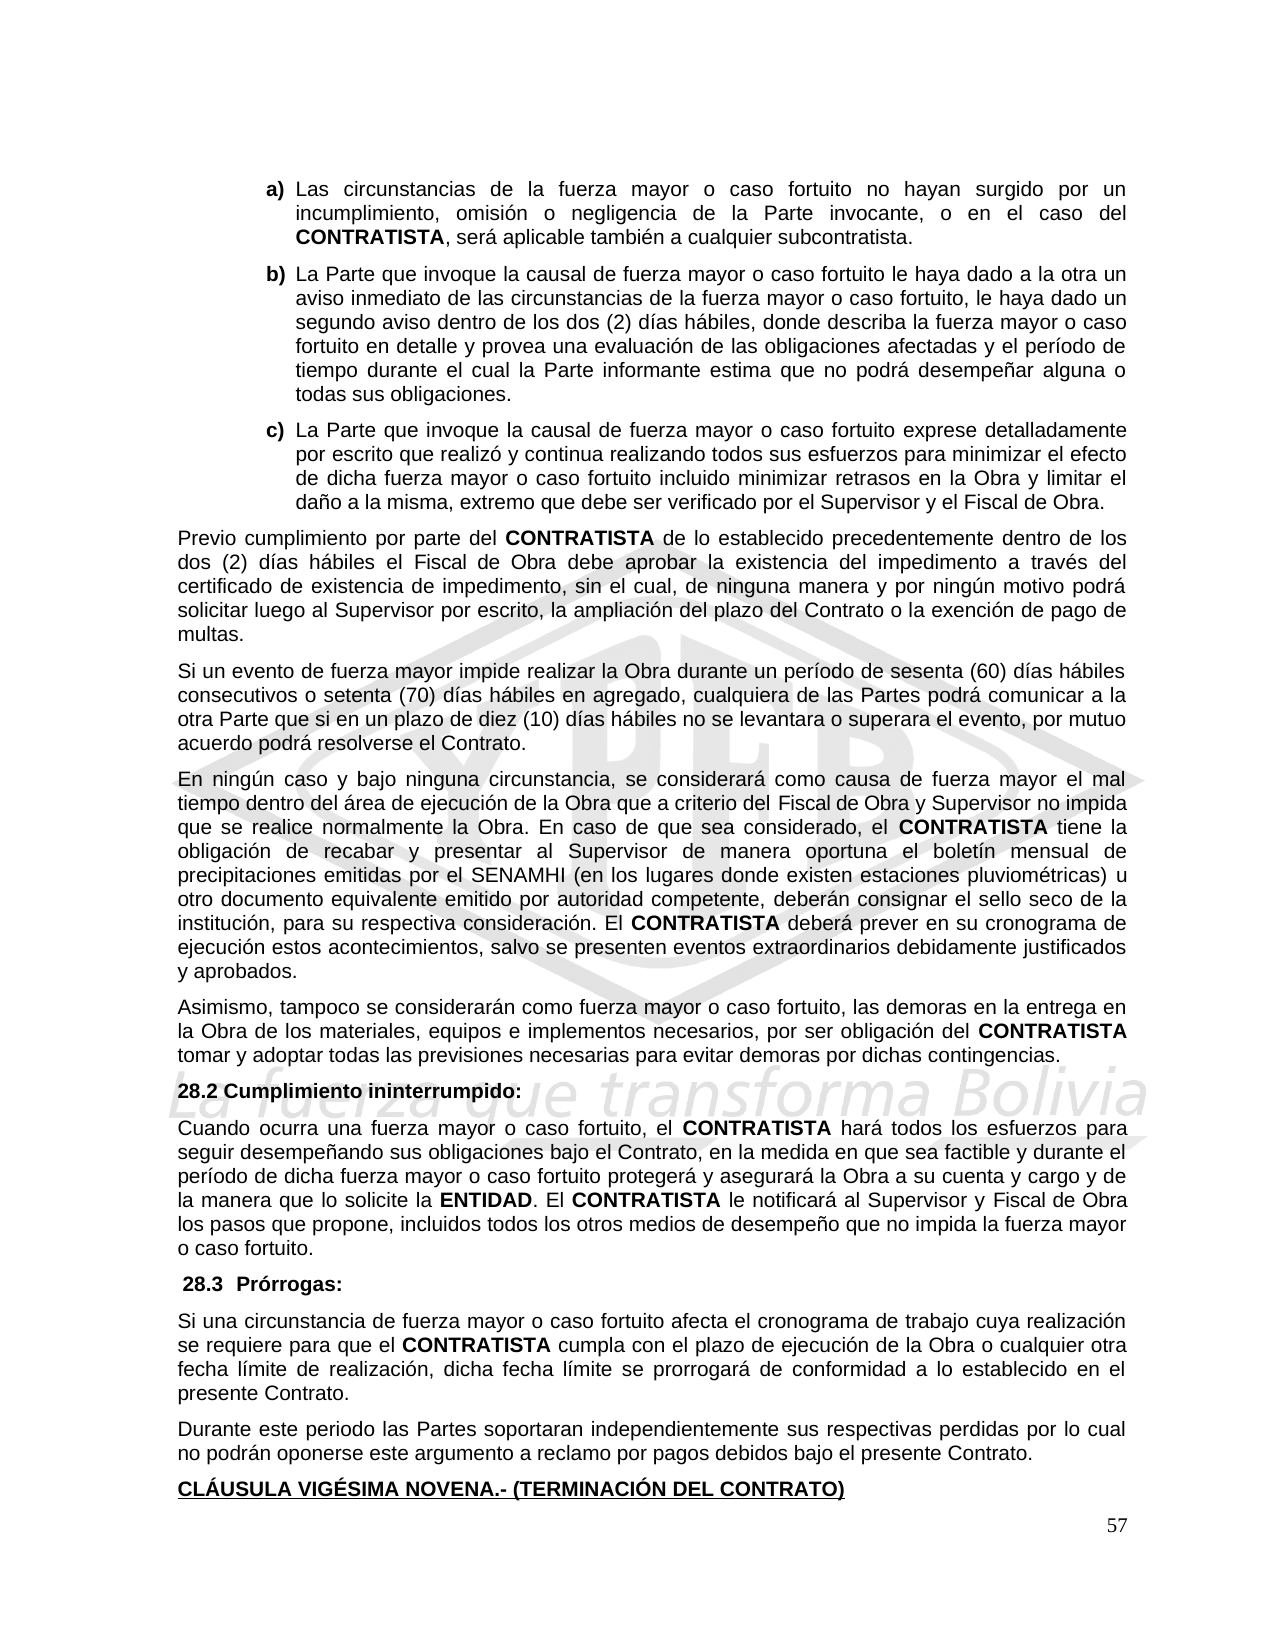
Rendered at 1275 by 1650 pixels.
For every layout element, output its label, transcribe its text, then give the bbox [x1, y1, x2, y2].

text Si un evento de fuerza mayor impide realizar la Obra durante un período de sesenta (60) días hábiles consecutivos o setenta (70) días hábiles en agregado, cualquiera de las Partes podrá comunicar a la otra Parte que si en un plazo de diez (10) días hábiles no se levantara o superara el evento, por mutuo acuerdo podrá resolverse el Contrato. [177, 658, 1127, 754]
text En ningún caso y bajo ninguna circunstancia, se considerará como causa de fuerza mayor el mal tiempo dentro del área de ejecución de la Obra que a criterio del Fiscal de Obra y Supervisor no impida que se realice normalmente la Obra. En caso de que sea considerado, el CONTRATISTA tiene la obligación de recabar y presentar al Supervisor de manera oportuna el boletín mensual de precipitaciones emitidas por el SENAMHI (en los lugares donde existen estaciones pluviométricas) u otro documento equivalente emitido por autoridad competente, deberán consignar el sello seco de la institución, para su respectiva consideración. El CONTRATISTA deberá prever en su cronograma de ejecución estos acontecimientos, salvo se presenten eventos extraordinarios debidamente justificados y aprobados. [177, 767, 1127, 982]
list Las circunstancias de la fuerza mayor o caso fortuito no hayan surgido por un incumplimiento, omisión o negligencia de la Parte invocante, o en el caso del CONTRATISTA, será aplicable también a cualquier subcontratista. [266, 177, 1128, 249]
list La Parte que invoque la causal de fuerza mayor o caso fortuito exprese detalladamente por escrito que realizó y continua realizando todos sus esfuerzos para minimizar el efecto de dicha fuerza mayor o caso fortuito incluido minimizar retrasos en la Obra y limitar el daño a la misma, extremo que debe ser verificado por el Supervisor y el Fiscal de Obra. [266, 418, 1128, 514]
text Cuando ocurra una fuerza mayor o caso fortuito, el CONTRATISTA hará todos los esfuerzos para seguir desempeñando sus obligaciones bajo el Contrato, en la medida en que sea factible y durante el período de dicha fuerza mayor o caso fortuito protegerá y asegurará la Obra a su cuenta y cargo y de la manera que lo solicite la ENTIDAD. El CONTRATISTA le notificará al Supervisor y Fiscal de Obra los pasos que propone, incluidos todos los otros medios de desempeño que no impida la fuerza mayor o caso fortuito. [177, 1116, 1128, 1259]
list La Parte que invoque la causal de fuerza mayor o caso fortuito le haya dado a la otra un aviso inmediato de las circunstancias de la fuerza mayor o caso fortuito, le haya dado un segundo aviso dentro de los dos (2) días hábiles, donde describa la fuerza mayor o caso fortuito en detalle y provea una evaluación de las obligaciones afectadas y el período de tiempo durante el cual la Parte informante estima que no podrá desempeñar alguna o todas sus obligaciones. [266, 262, 1128, 405]
text Si una circunstancia de fuerza mayor o caso fortuito afecta el cronograma de trabajo cuya realización se requiere para que el CONTRATISTA cumpla con el plazo de ejecución de la Obra o cualquier otra fecha límite de realización, dicha fecha límite se prorrogará de conformidad a lo establecido en el presente Contrato. [177, 1308, 1127, 1404]
text Durante este periodo las Partes soportaran independientemente sus respectivas perdidas por lo cual no podrán oponerse este argumento a reclamo por pagos debidos bajo el presente Contrato. [177, 1417, 1127, 1465]
text CLÁUSULA VIGÉSIMA NOVENA.- (TERMINACIÓN DEL CONTRATO) [177, 1477, 1127, 1501]
text 28.2 Cumplimiento ininterrumpido: [177, 1079, 1128, 1103]
text Previo cumplimiento por parte del CONTRATISTA de lo establecido precedentemente dentro de los dos (2) días hábiles el Fiscal de Obra debe aprobar la existencia del impedimento a través del certificado de existencia de impedimento, sin el cual, de ninguna manera y por ningún motivo podrá solicitar luego al Supervisor por escrito, la ampliación del plazo del Contrato o la exención de pago de multas. [177, 526, 1127, 646]
list Prórrogas: [182, 1272, 1127, 1296]
text Asimismo, tampoco se considerarán como fuerza mayor o caso fortuito, las demoras en la entrega en la Obra de los materiales, equipos e implementos necesarios, por ser obligación del CONTRATISTA tomar y adoptar todas las previsiones necesarias para evitar demoras por dichas contingencias. [177, 995, 1127, 1067]
